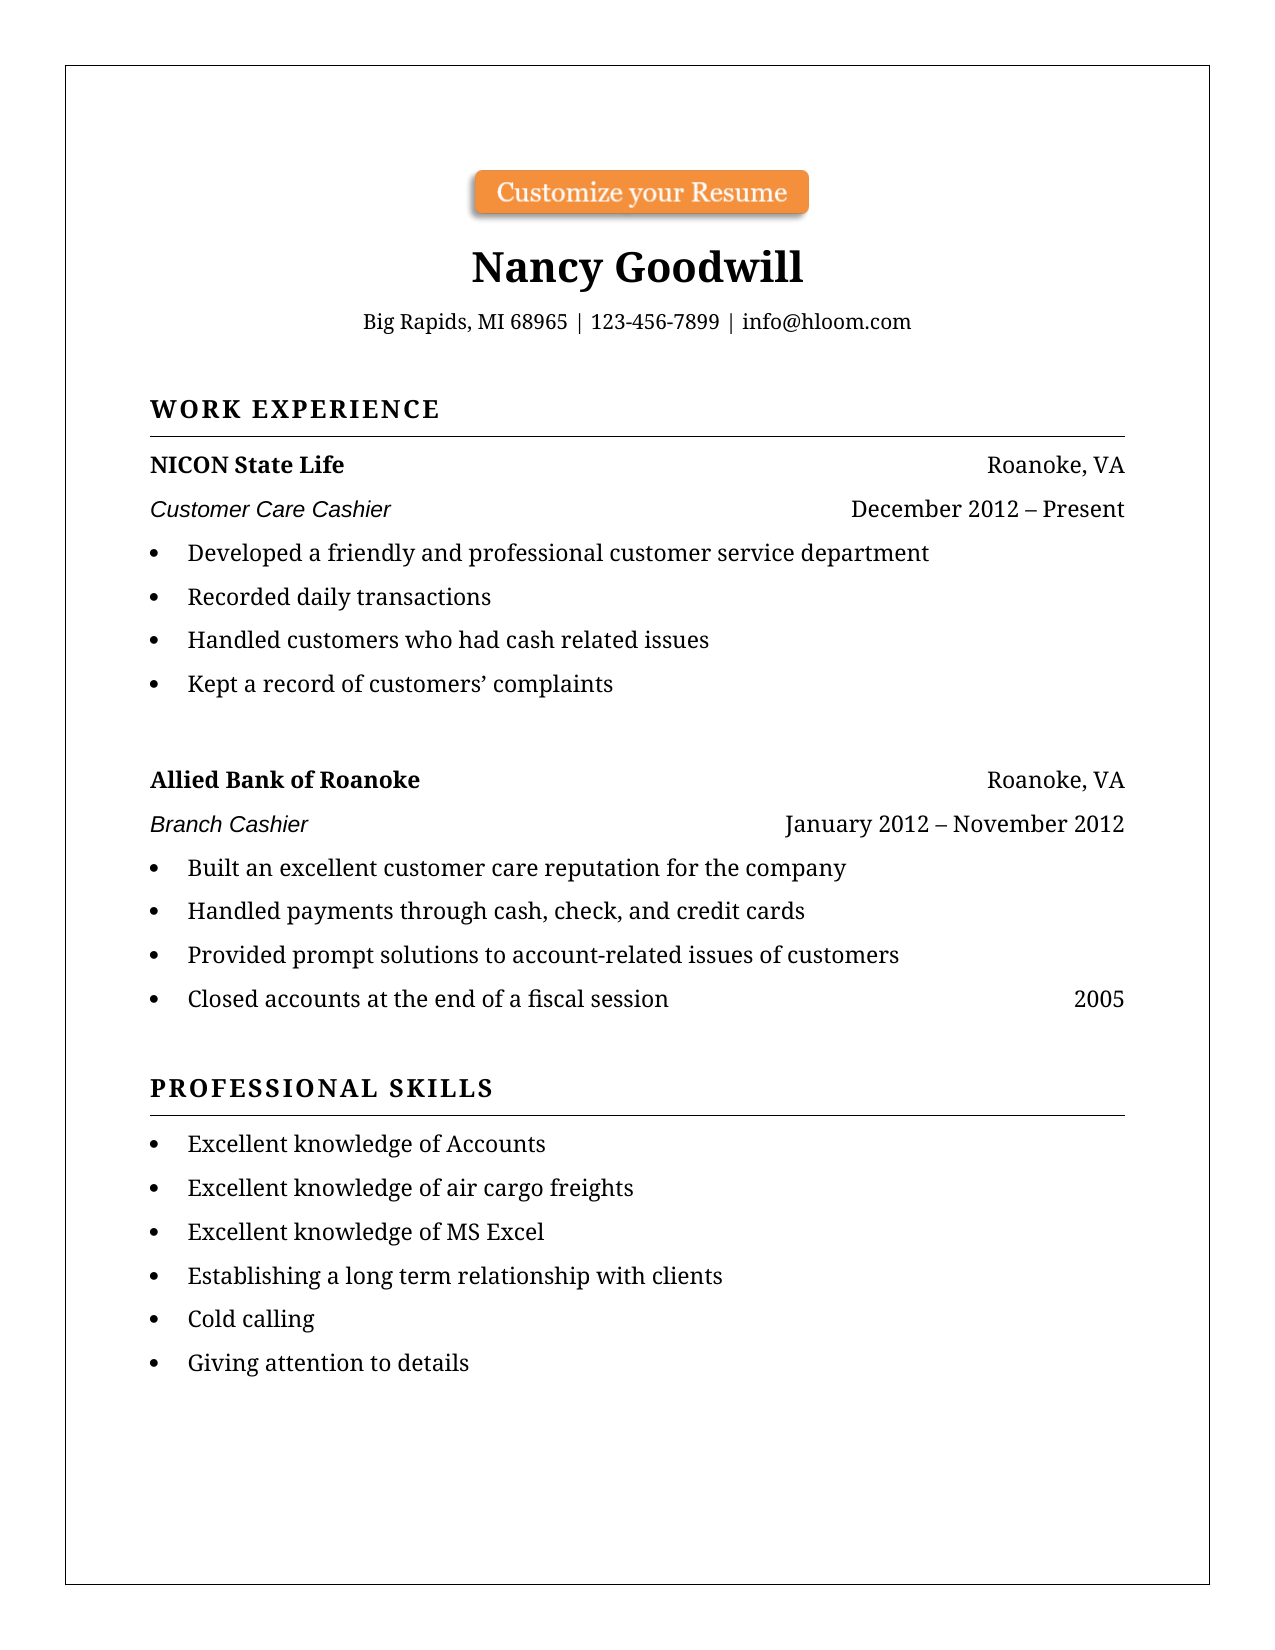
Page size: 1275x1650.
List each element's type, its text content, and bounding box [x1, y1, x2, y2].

list Giving attention to details [150, 1347, 1125, 1378]
list Excellent knowledge of Accounts [150, 1128, 1125, 1159]
subtitle WORK Experience [150, 391, 1125, 436]
text Nancy Goodwill [150, 162, 1125, 294]
text Big Rapids, MI 68965 | 123-456-7899 | info@hloom.com [150, 307, 1125, 335]
list Provided prompt solutions to account-related issues of customers [150, 939, 1125, 970]
list Built an excellent customer care reputation for the company [150, 852, 1125, 883]
text NICON State Life Roanoke, VA [150, 449, 1125, 481]
list Recorded daily transactions [150, 581, 1125, 612]
list Kept a record of customers’ complaints [150, 668, 1125, 699]
list Excellent knowledge of MS Excel [150, 1216, 1125, 1247]
list Handled payments through cash, check, and credit cards [150, 895, 1125, 927]
subtitle Professional Skills [150, 1070, 1125, 1115]
list Excellent knowledge of air cargo freights [150, 1172, 1125, 1203]
list Closed accounts at the end of a fiscal session 2005 [150, 983, 1125, 1014]
list Establishing a long term relationship with clients [150, 1259, 1125, 1291]
picture [462, 162, 813, 238]
list Cold calling [150, 1303, 1125, 1334]
list Developed a friendly and professional customer service department [150, 537, 1125, 568]
list Handled customers who had cash related issues [150, 624, 1125, 656]
text Branch Cashier January 2012 – November 2012 [150, 808, 1125, 839]
text Allied Bank of Roanoke Roanoke, VA [150, 764, 1125, 795]
text Customer Care Cashier December 2012 – Present [150, 493, 1125, 524]
